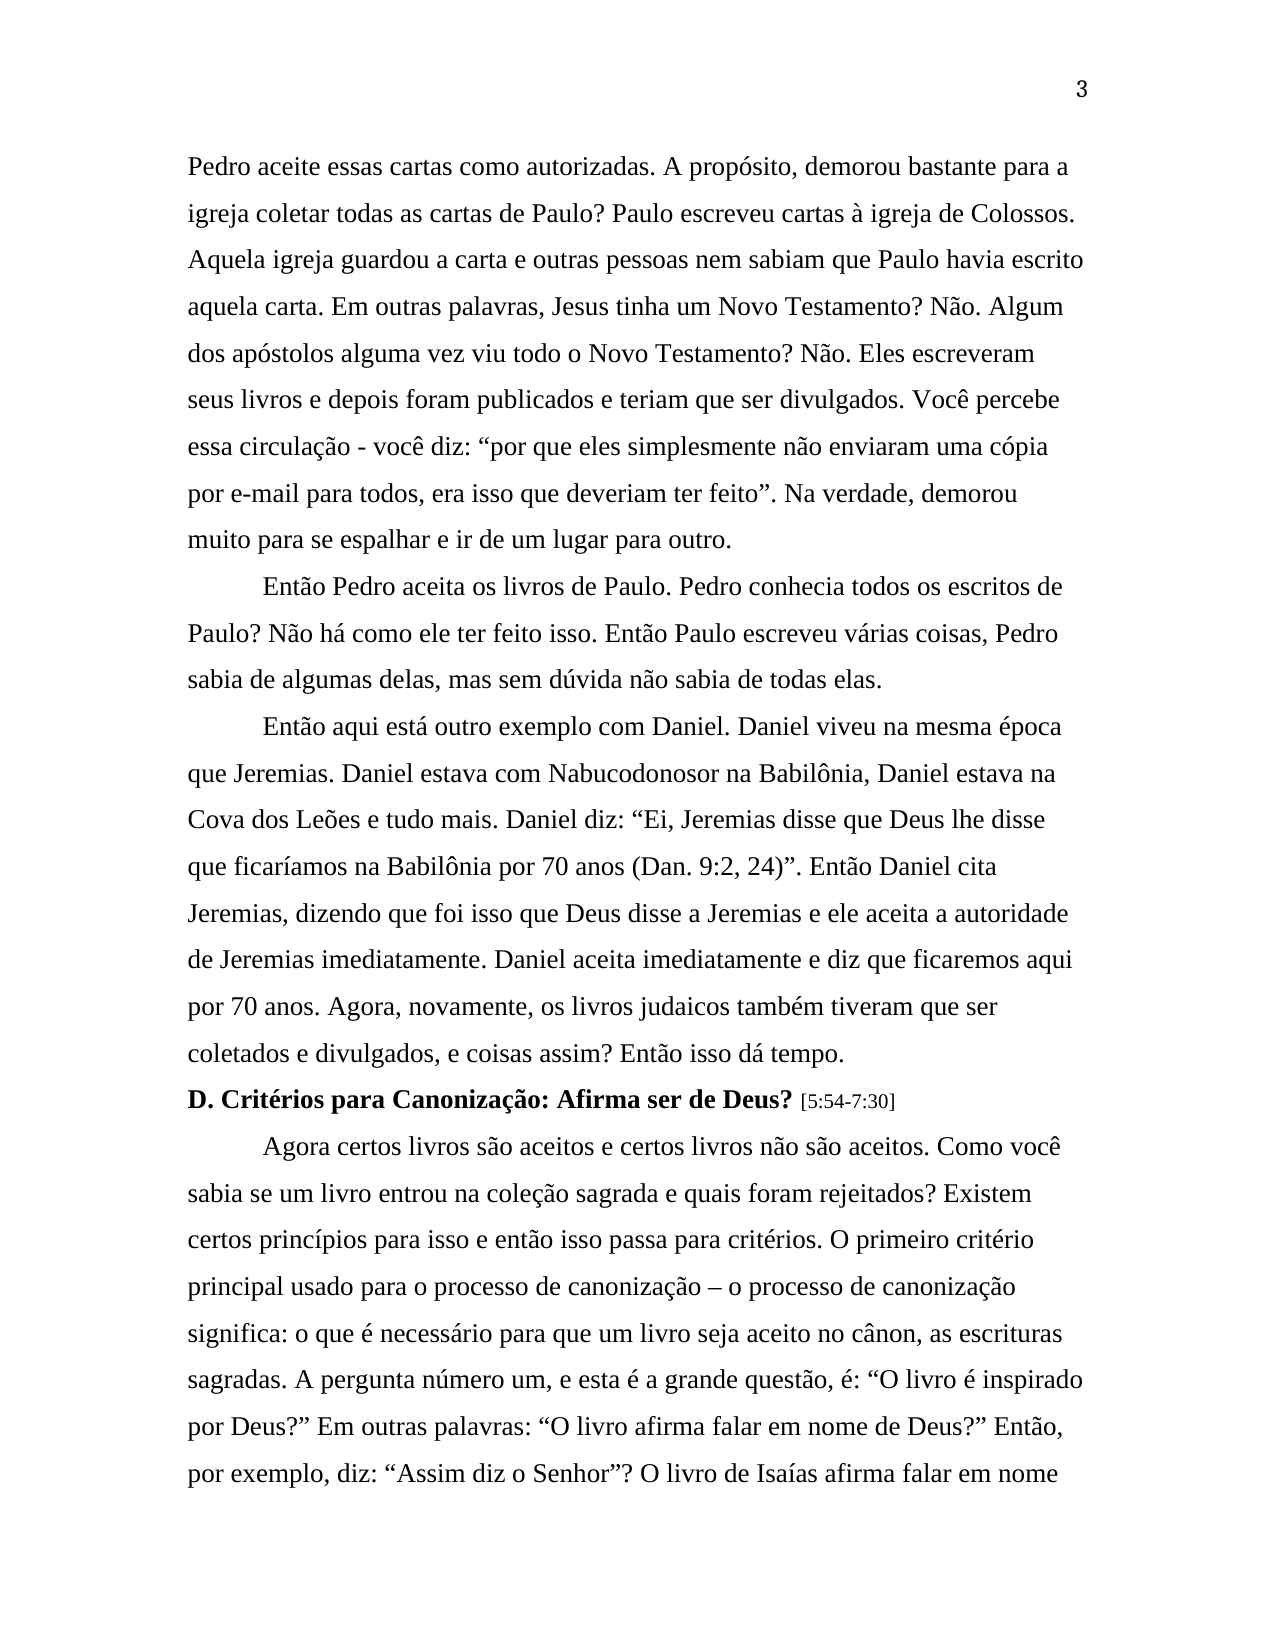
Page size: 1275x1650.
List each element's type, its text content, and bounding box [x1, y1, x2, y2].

text Então Pedro aceita os livros de Paulo. Pedro conhecia todos os escritos de Paulo? Não há como ele ter feito isso. Então Paulo escreveu várias coisas, Pedro sabia de algumas delas, mas sem dúvida não sabia de todas elas. [187, 570, 1087, 694]
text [187, 1130, 1087, 1488]
text D. Critérios para Canonização: Afirma ser de Deus? [5:54-7:30] [187, 1083, 1087, 1114]
text Então aqui está outro exemplo com Daniel. Daniel viveu na mesma época que Jeremias. Daniel estava com Nabucodonosor na Babilônia, Daniel estava na Cova dos Leões e tudo mais. Daniel diz: “Ei, Jeremias disse que Deus lhe disse que ficaríamos na Babilônia por 70 anos (Dan. 9:2, 24)”. Então Daniel cita Jeremias, dizendo que foi isso que Deus disse a Jeremias e ele aceita a autoridade de Jeremias imediatamente. Daniel aceita imediatamente e diz que ficaremos aqui por 70 anos. Agora, novamente, os livros judaicos também tiveram que ser coletados e divulgados, e coisas assim? Então isso dá tempo. [187, 710, 1087, 1068]
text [187, 150, 1087, 554]
